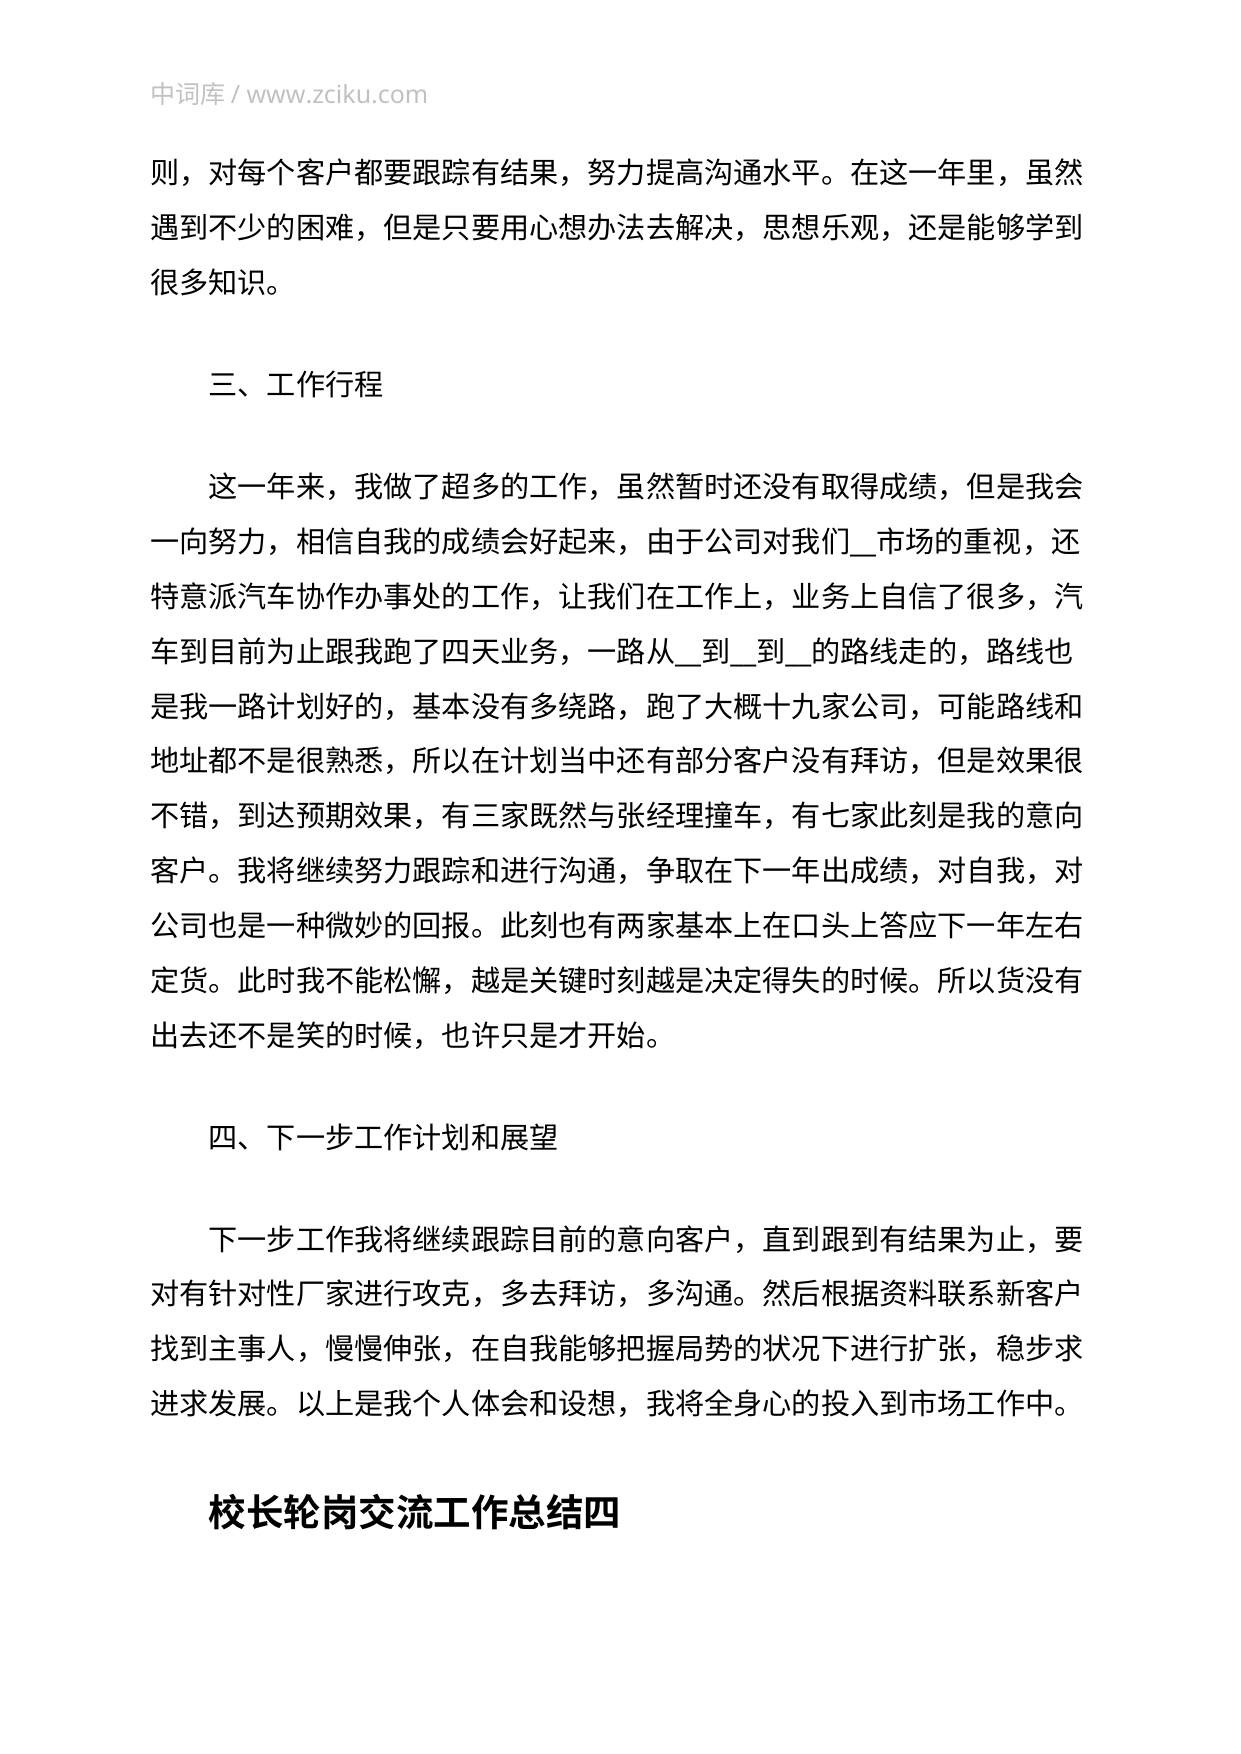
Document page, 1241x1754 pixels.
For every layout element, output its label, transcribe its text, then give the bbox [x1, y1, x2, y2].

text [150, 150, 1090, 302]
text 三、工作行程 [150, 362, 1090, 404]
text 这一年来，我做了超多的工作，虽然暂时还没有取得成绩，但是我会一向努力，相信自我的成绩会好起来，由于公司对我们__市场的重视，还特意派汽车协作办事处的工作，让我们在工作上，业务上自信了很多，汽车到目前为止跟我跑了四天业务，一路从__到__到__的路线走的，路线也是我一路计划好的，基本没有多绕路，跑了大概十九家公司，可能路线和地址都不是很熟悉，所以在计划当中还有部分客户没有拜访，但是效果很不错，到达预期效果，有三家既然与张经理撞车，有七家此刻是我的意向客户。我将继续努力跟踪和进行沟通，争取在下一年出成绩，对自我，对公司也是一种微妙的回报。此刻也有两家基本上在口头上答应下一年左右定货。此时我不能松懈，越是关键时刻越是决定得失的时候。所以货没有出去还不是笑的时候，也许只是才开始。 [150, 463, 1090, 1055]
text 校长轮岗交流工作总结四 [150, 1482, 1090, 1537]
text 四、下一步工作计划和展望 [150, 1114, 1090, 1157]
text 下一步工作我将继续跟踪目前的意向客户，直到跟到有结果为止，要对有针对性厂家进行攻克，多去拜访，多沟通。然后根据资料联系新客户找到主事人，慢慢伸张，在自我能够把握局势的状况下进行扩张，稳步求进求发展。以上是我个人体会和设想，我将全身心的投入到市场工作中。 [150, 1216, 1090, 1423]
